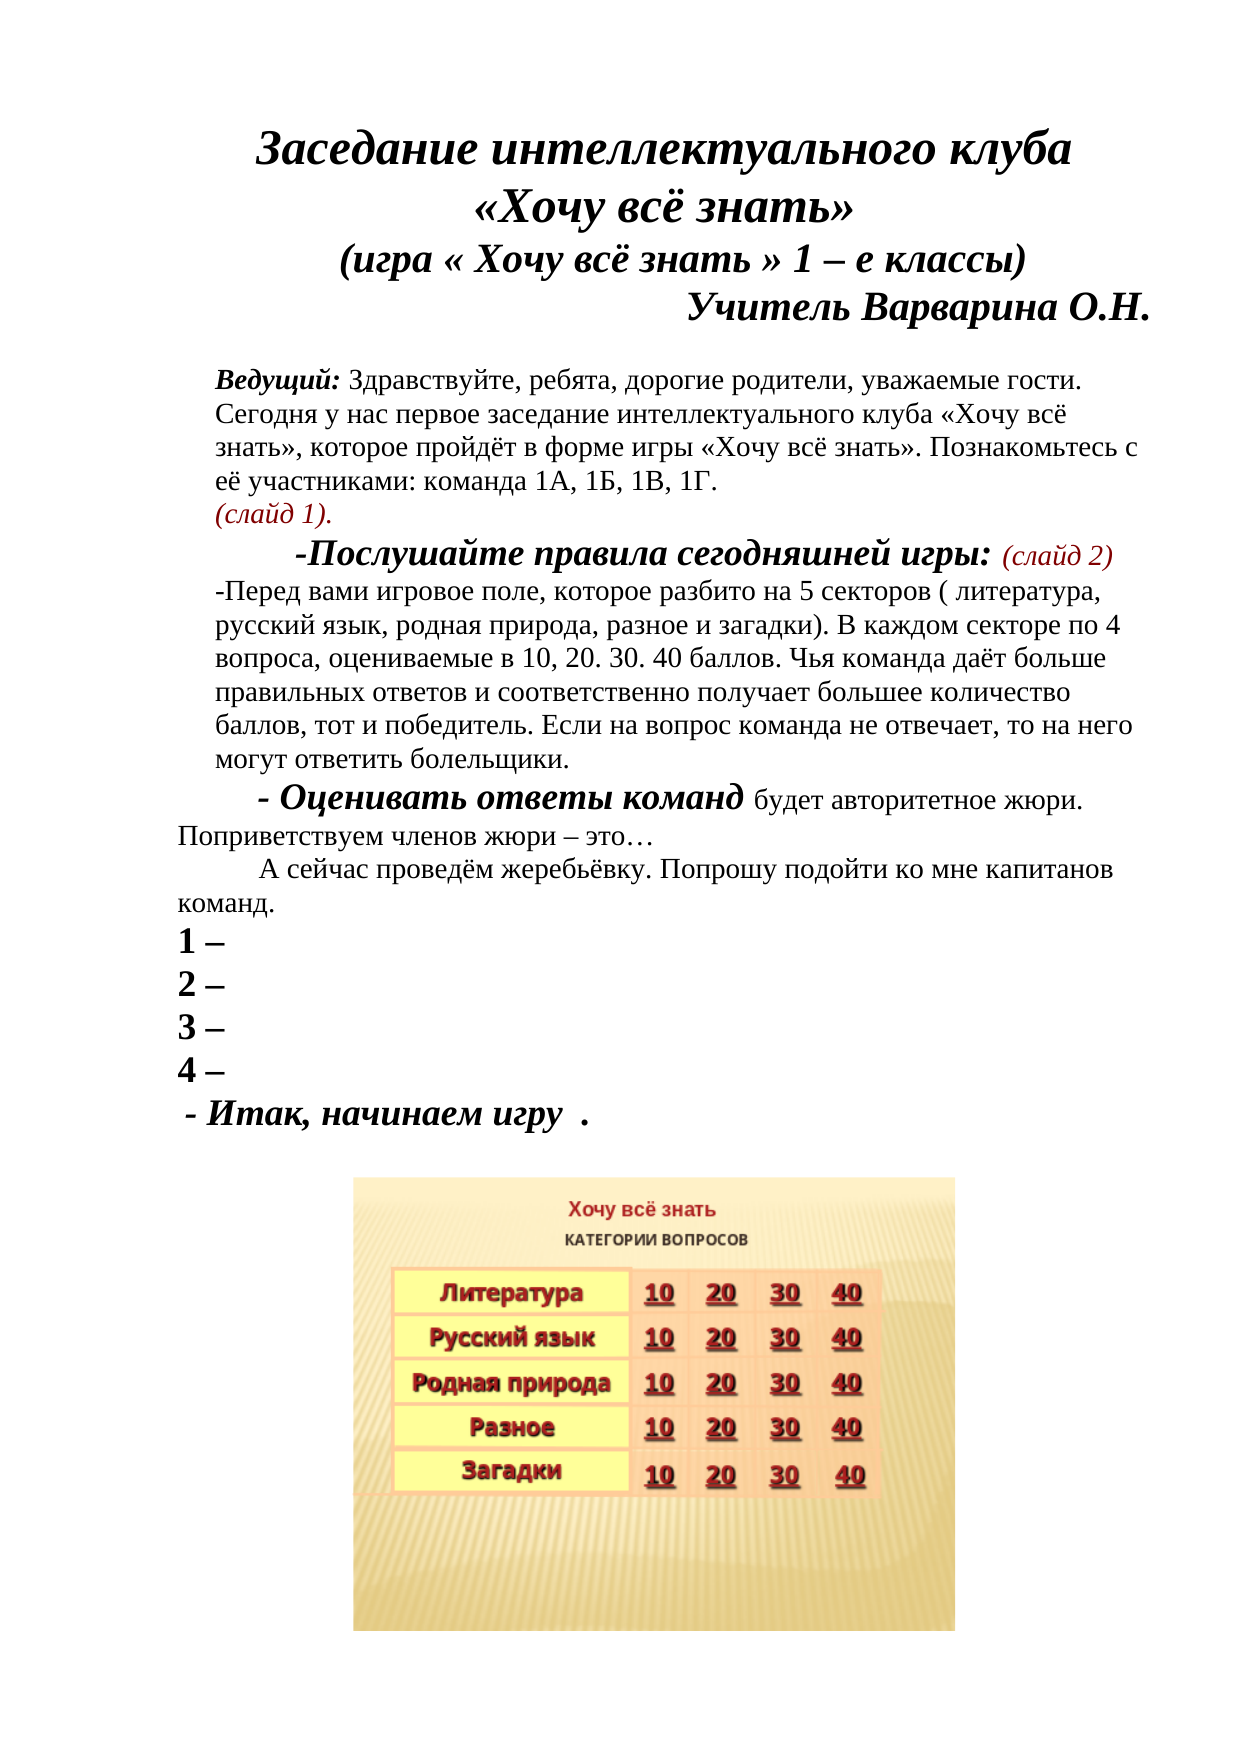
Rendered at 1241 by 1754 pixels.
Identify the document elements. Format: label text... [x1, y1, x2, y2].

text 2 – [177, 961, 1152, 1004]
text Заседание интеллектуального клуба «Хочу всё знать» [177, 118, 1152, 233]
text 4 – [177, 1048, 1152, 1091]
text - Итак, начинаем игру . [177, 1091, 1152, 1134]
text -Перед вами игровое поле, которое разбито на 5 секторов ( литература, русский язык, родная природа, разное и загадки). В каждом секторе по 4 вопроса, оцениваемые в 10, 20. 30. 40 баллов. Чья команда даёт больше правильных ответов и соответственно получает большее количество баллов, тот и победитель. Если на вопрос команда не отвечает, то на него могут ответить болельщики. [215, 573, 1152, 774]
text Ведущий: Здравствуйте, ребята, дорогие родители, уважаемые гости. Сегодня у нас первое заседание интеллектуального клуба «Хочу всё знать», которое пройдёт в форме игры «Хочу всё знать». Познакомьтесь с её участниками: команда 1А, 1Б, 1В, 1Г. [215, 362, 1152, 497]
text А сейчас проведём жеребьёвку. Попрошу подойти ко мне капитанов команд. [177, 851, 1152, 918]
text - Оценивать ответы команд будет авторитетное жюри. Поприветствуем членов жюри – это… [177, 774, 1152, 851]
text (игра « Хочу всё знать » 1 – е классы) [215, 233, 1152, 281]
text 3 – [177, 1004, 1152, 1048]
text -Послушайте правила сегодняшней игры: (слайд 2) [215, 530, 1152, 573]
text 1 – [177, 918, 1152, 961]
text (слайд 1). [215, 497, 1152, 530]
text Учитель Варварина О.Н. [215, 281, 1152, 329]
